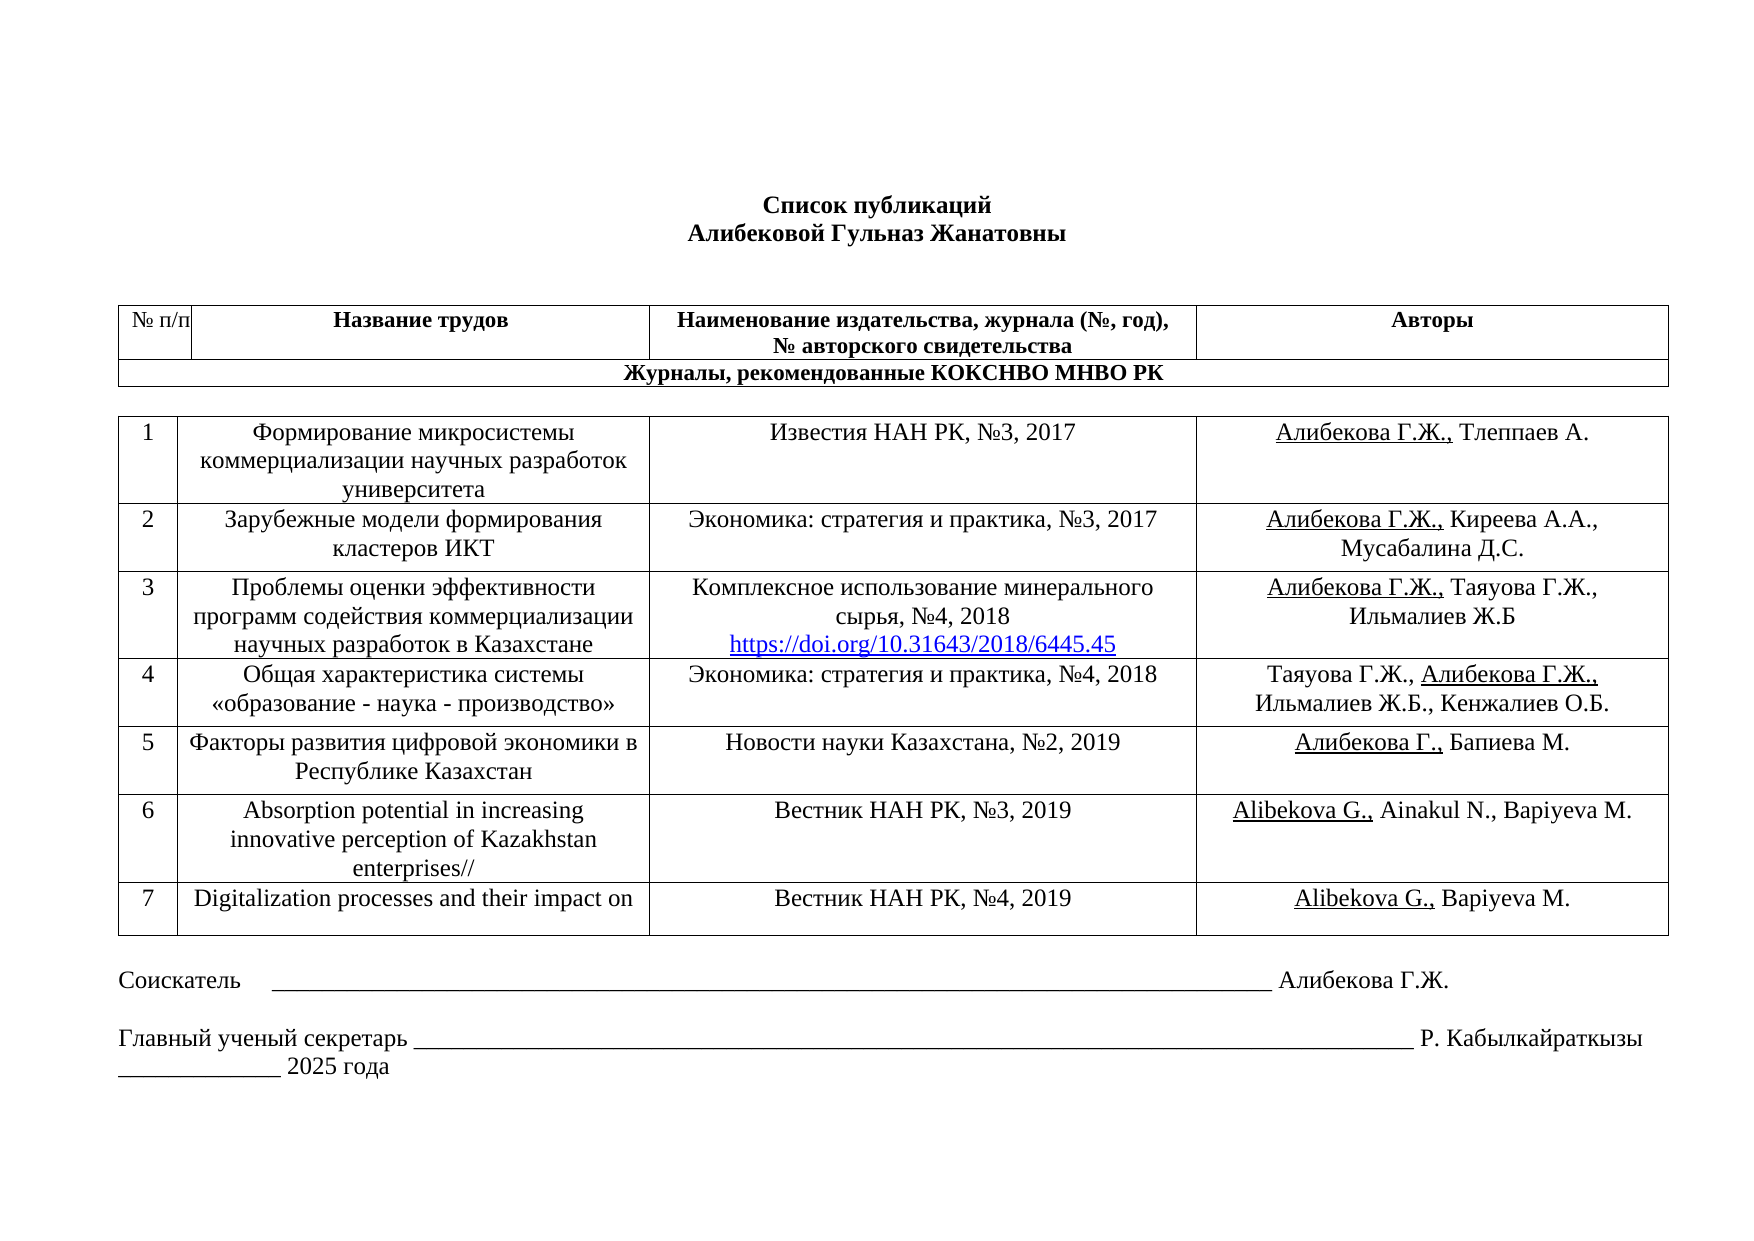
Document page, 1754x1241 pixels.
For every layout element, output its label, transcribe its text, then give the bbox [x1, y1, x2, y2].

text Алибековой Гульназ Жанатовны [118, 218, 1636, 247]
table_cell 2 [119, 504, 177, 571]
table_header Алибекова Г.Ж., Тлеппаев А. [1197, 417, 1668, 503]
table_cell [650, 883, 1196, 935]
table_cell Таяуова Г.Ж., Алибекова Г.Ж., Ильмалиев Ж.Б., Кенжалиев О.Б. [1197, 659, 1668, 726]
table_cell Журналы, рекомендованные КОКСНВО МНВО РК [119, 360, 1668, 386]
table_cell Alibekova G., Ainakul N., Bapiyeva M. [1197, 795, 1668, 882]
table_cell 4 [119, 659, 177, 726]
table_header Авторы [1197, 306, 1668, 358]
table_cell Факторы развития цифровой экономики в Республике Казахстан [178, 727, 649, 794]
table_cell 6 [119, 795, 177, 882]
table_cell Absorption potential in increasing innovative perception of Kazakhstan enterprises// [178, 795, 649, 882]
table_cell Общая характеристика системы «образование - наука - производство» [178, 659, 649, 726]
text Список публикаций [118, 190, 1636, 218]
table_header Формирование микросистемы коммерциализации научных разработок университета [178, 417, 649, 503]
table_cell Комплексное использование минерального сырья, №4, 2018 https://doi.org/10.31643/2018/6445.45 [650, 572, 1196, 658]
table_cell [1197, 883, 1668, 935]
table_cell Экономика: стратегия и практика, №3, 2017 [650, 504, 1196, 571]
table_header № п/п [119, 306, 191, 358]
table_cell 5 [119, 727, 177, 794]
table_cell Алибекова Г.Ж., Киреева А.А., Мусабалина Д.С. [1197, 504, 1668, 571]
table_cell Алибекова Г.Ж., Таяуова Г.Ж., Ильмалиев Ж.Б [1197, 572, 1668, 658]
table_cell 7 [119, 883, 177, 935]
table_cell Экономика: стратегия и практика, №4, 2018 [650, 659, 1196, 726]
table_header 1 [119, 417, 177, 503]
table_header Известия НАН РК, №3, 2017 [650, 417, 1196, 503]
table_cell Проблемы оценки эффективности программ содействия коммерциализации научных разработок в Казахстане [178, 572, 649, 658]
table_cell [178, 883, 649, 935]
table_cell 3 [119, 572, 177, 658]
table_cell Вестник НАН РК, №3, 2019 [650, 795, 1196, 882]
table_header Наименование издательства, журнала (№, год), № авторского свидетельства [650, 306, 1196, 358]
table_cell Алибекова Г., Бапиева М. [1197, 727, 1668, 794]
table_cell Новости науки Казахстана, №2, 2019 [650, 727, 1196, 794]
table_cell Зарубежные модели формирования кластеров ИКТ [178, 504, 649, 571]
table_header Название трудов [192, 306, 649, 358]
